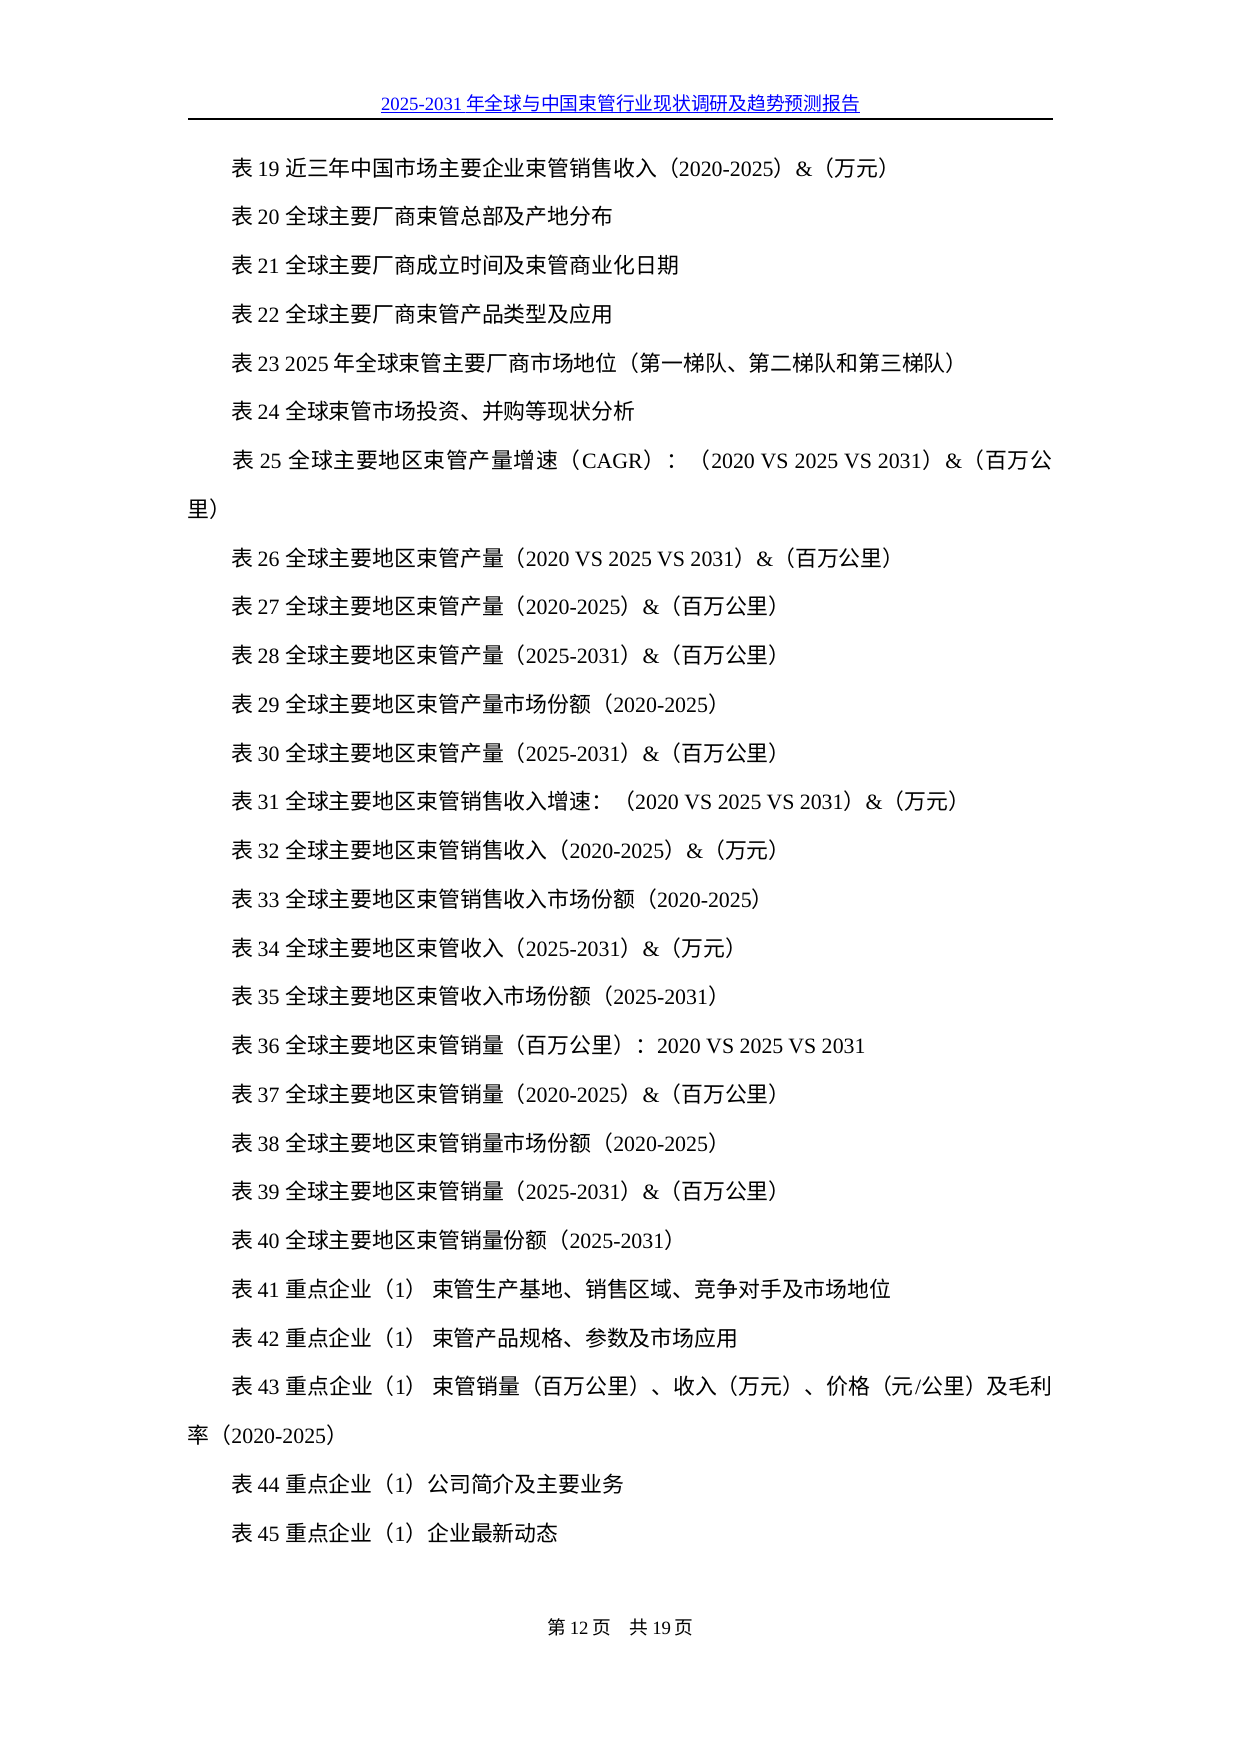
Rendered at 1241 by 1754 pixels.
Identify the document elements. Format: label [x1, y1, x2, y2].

text [187, 150, 1053, 1548]
